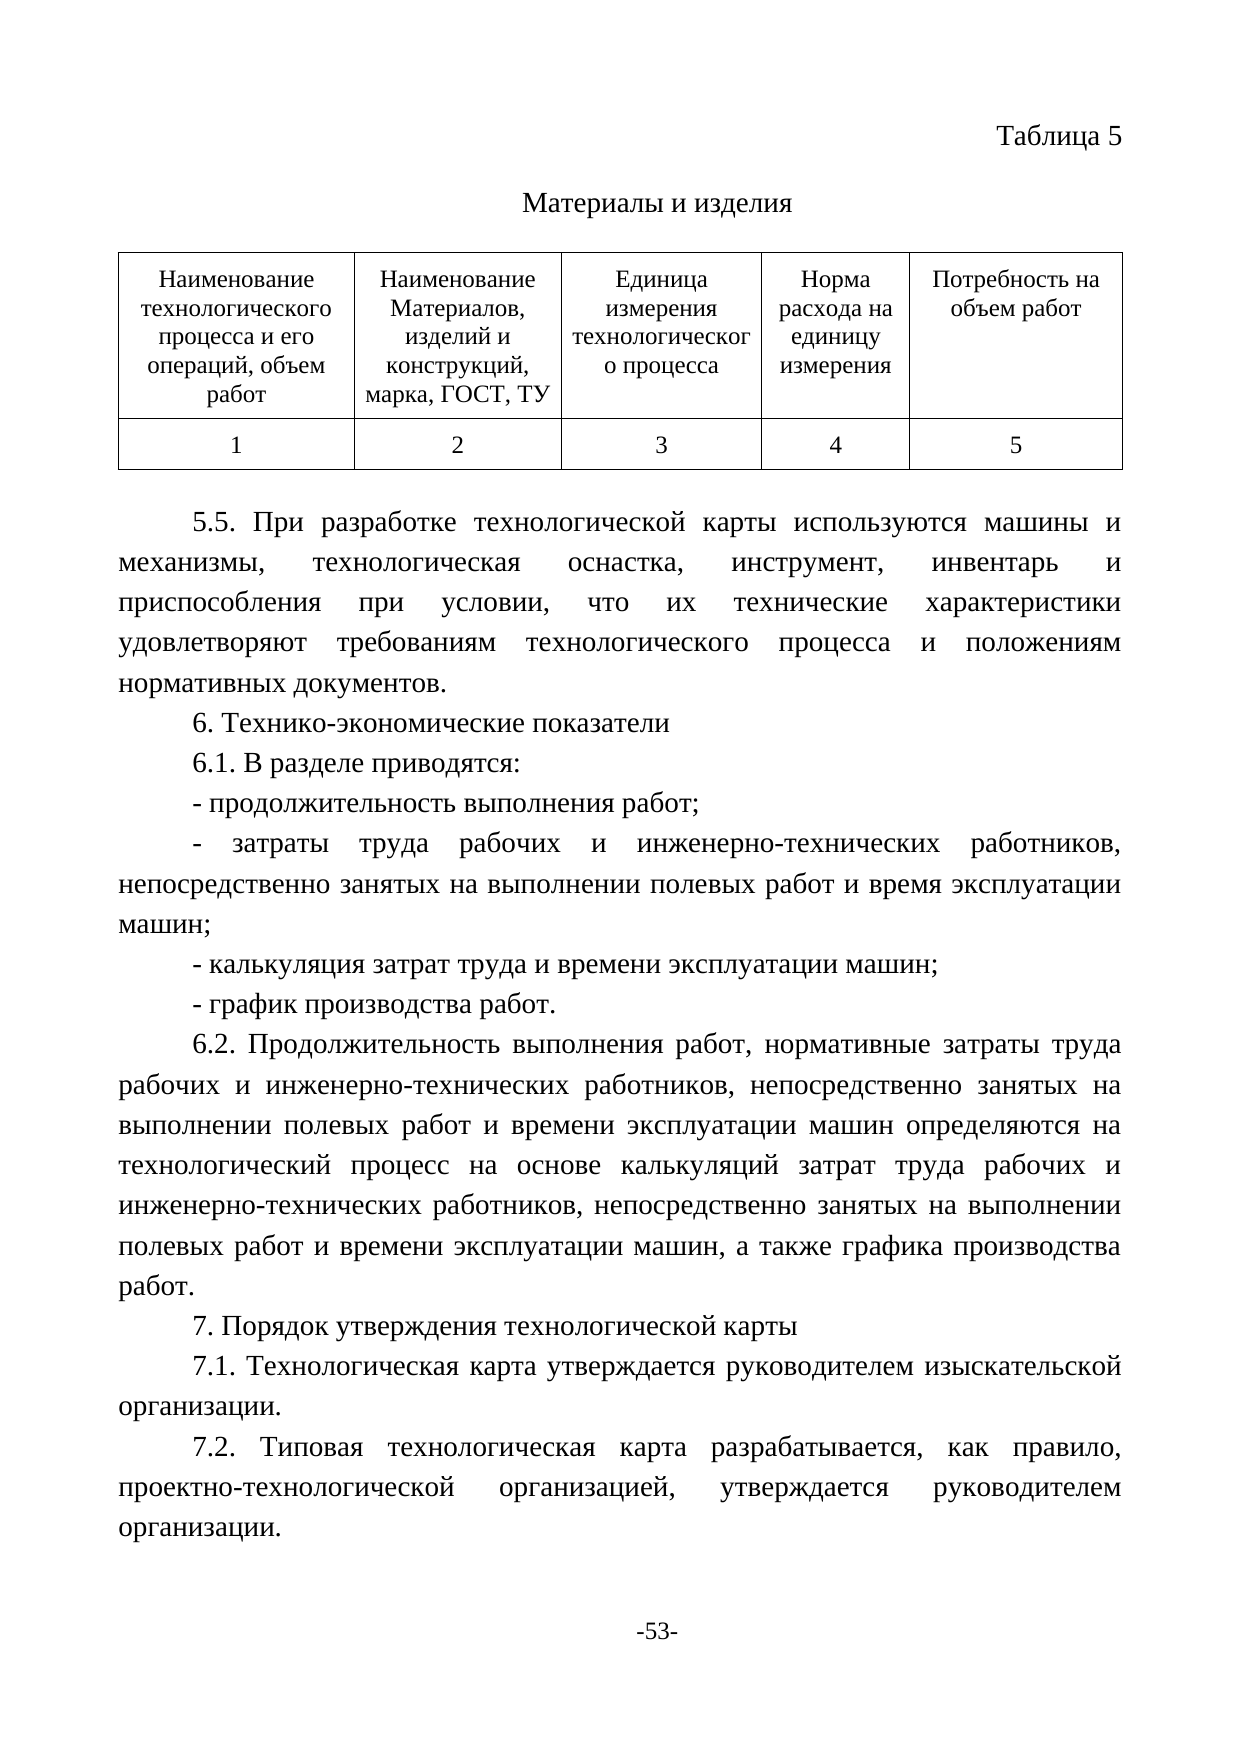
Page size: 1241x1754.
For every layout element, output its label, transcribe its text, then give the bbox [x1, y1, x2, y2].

text Таблица 5 [118, 118, 1122, 152]
table_cell 4 [762, 419, 909, 469]
text 6. Технико-экономические показатели [118, 705, 1122, 738]
table_cell 5 [910, 419, 1122, 469]
table_header Потребность на объем работ [910, 253, 1122, 418]
text Материалы и изделия [118, 185, 1122, 219]
text 6.1. В разделе приводятся: [118, 745, 1122, 779]
table_header Норма расхода на единицу измерения [762, 253, 909, 418]
text 7.1. Технологическая карта утверждается руководителем изыскательской организации. [118, 1348, 1122, 1422]
text 7.2. Типовая технологическая карта разрабатывается, как правило, проектно-технологической организацией, утверждается руководителем организации. [118, 1429, 1122, 1543]
table_cell 2 [355, 419, 561, 469]
text 7. Порядок утверждения технологической карты [118, 1308, 1122, 1342]
table_cell 1 [119, 419, 354, 469]
text 6.2. Продолжительность выполнения работ, нормативные затраты труда рабочих и инженерно-технических работников, непосредственно занятых на выполнении полевых работ и времени эксплуатации машин определяются на технологический процесс на основе калькуляций затрат труда рабочих и инженерно-технических работников, непосредственно занятых на выполнении полевых работ и времени эксплуатации машин, а также графика производства работ. [118, 1027, 1122, 1301]
table_header Наименование технологического процесса и его операций, объем работ [119, 253, 354, 418]
table_header Наименование Материалов, изделий и конструкций, марка, ГОСТ, ТУ [355, 253, 561, 418]
text - затраты труда рабочих и инженерно-технических работников, непосредственно занятых на выполнении полевых работ и время эксплуатации машин; [118, 826, 1122, 939]
text 5.5. При разработке технологической карты используются машины и механизмы, технологическая оснастка, инструмент, инвентарь и приспособления при условии, что их технические характеристики удовлетворяют требованиям технологического процесса и положениям нормативных документов. [118, 504, 1122, 698]
text - продолжительность выполнения работ; [118, 785, 1122, 819]
table_header Единица измерения технологического процесса [562, 253, 761, 418]
table_cell 3 [562, 419, 761, 469]
text - калькуляция затрат труда и времени эксплуатации машин; [118, 946, 1122, 980]
text - график производства работ. [118, 986, 1122, 1020]
